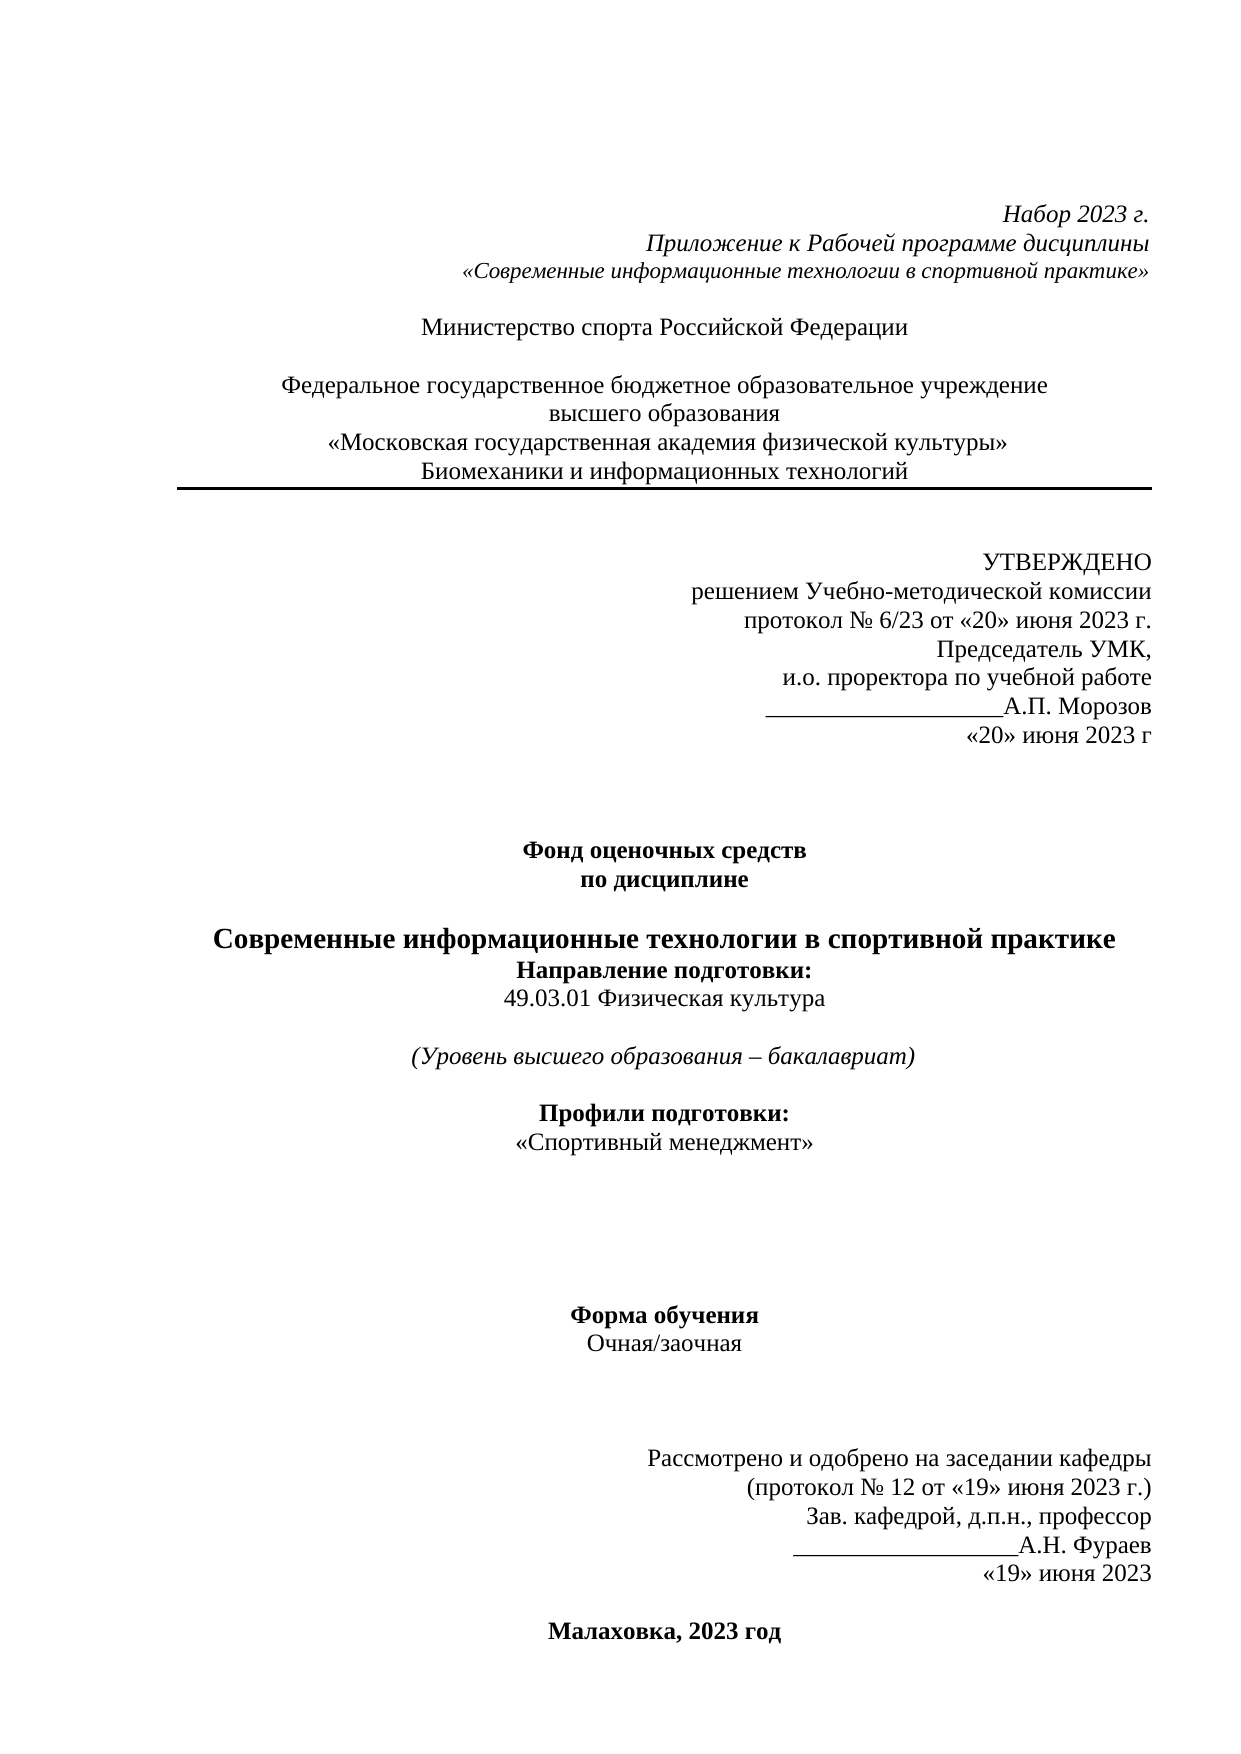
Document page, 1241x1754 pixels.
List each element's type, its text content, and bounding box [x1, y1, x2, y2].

text Набор 2023 г. [177, 199, 1152, 228]
text «20» июня 2023 г [177, 720, 1152, 749]
text ___________________А.П. Морозов [177, 691, 1152, 720]
text (протокол № 12 от «19» июня 2023 г.) [177, 1472, 1152, 1501]
text «Московская государственная академия физической культуры» [177, 427, 1152, 456]
text по дисциплине [177, 864, 1152, 892]
text (Уровень высшего образования – бакалавриат) [177, 1041, 1152, 1070]
text Федеральное государственное бюджетное образовательное учреждение [177, 370, 1152, 398]
text Рассмотрено и одобрено на заседании кафедры [177, 1443, 1152, 1472]
text «Современные информационные технологии в спортивной практике» [177, 257, 1152, 283]
text решением Учебно-методической комиссии [177, 576, 1152, 605]
text «Спортивный менеджмент» [177, 1127, 1152, 1156]
text Министерство спорта Российской Федерации [177, 312, 1152, 341]
text Очная/заочная [177, 1328, 1152, 1357]
text УТВЕРЖДЕНО [177, 547, 1152, 576]
text Фонд оценочных средств [177, 835, 1152, 864]
text Современные информационные технологии в спортивной практике [177, 921, 1152, 955]
text Зав. кафедрой, д.п.н., профессор [177, 1501, 1152, 1530]
text и.о. проректора по учебной работе [177, 662, 1152, 691]
text Приложение к Рабочей программе дисциплины [177, 228, 1152, 257]
text Малаховка, 2023 год [177, 1616, 1152, 1645]
text Форма обучения [177, 1300, 1152, 1328]
text __________________А.Н. Фураев [177, 1530, 1152, 1558]
text «19» июня 2023 [177, 1558, 1152, 1587]
text Профили подготовки: [177, 1098, 1152, 1127]
text Председатель УМК, [177, 634, 1152, 662]
text Биомеханики и информационных технологий [177, 456, 1152, 487]
text протокол № 6/23 от «20» июня 2023 г. [177, 605, 1152, 634]
text 49.03.01 Физическая культура [177, 983, 1152, 1012]
text Направление подготовки: [177, 955, 1152, 983]
text высшего образования [177, 398, 1152, 427]
